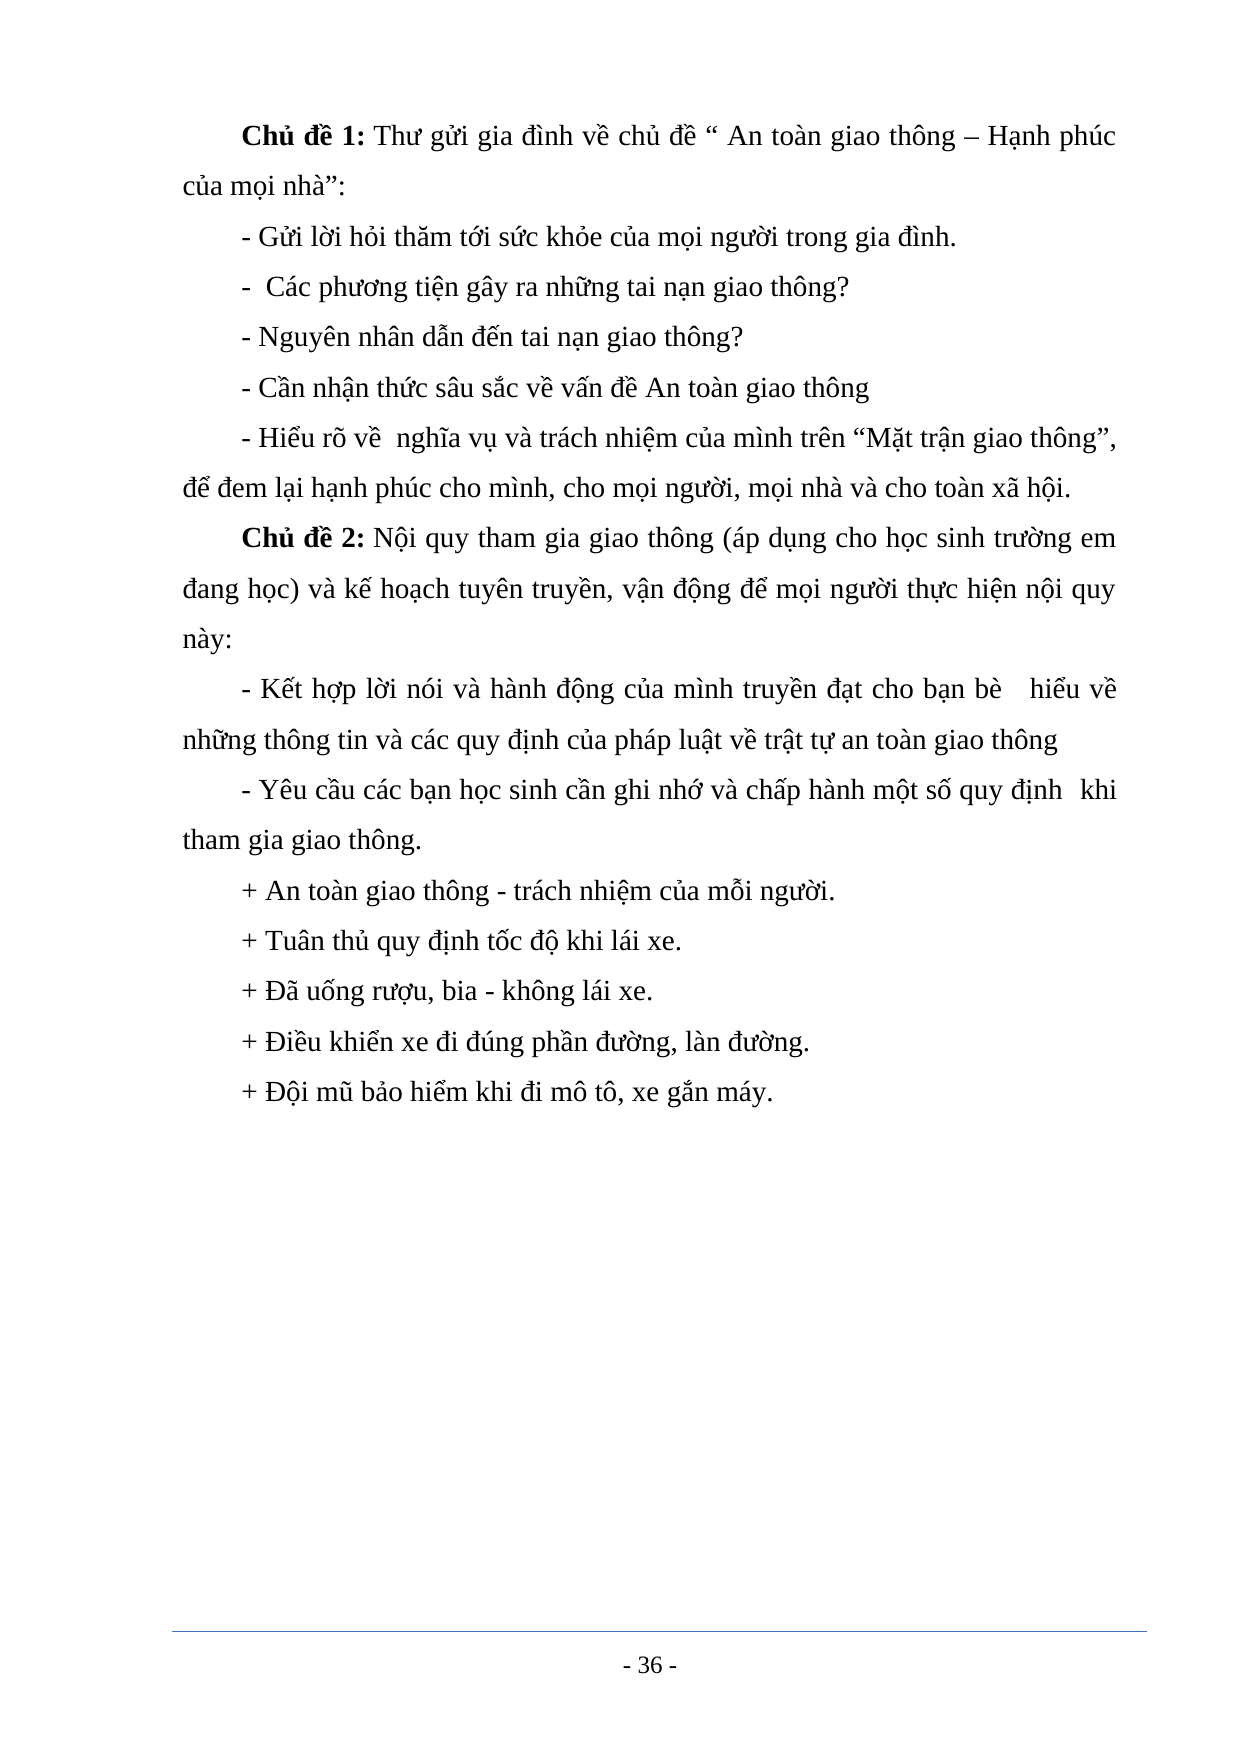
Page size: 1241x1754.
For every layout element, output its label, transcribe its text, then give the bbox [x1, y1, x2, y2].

text + An toàn giao thông - trách nhiệm của mỗi người. [182, 873, 1117, 906]
text - Hiểu rõ về nghĩa vụ và trách nhiệm của mình trên “Mặt trận giao thông”, để đem lại hạnh phúc cho mình, cho mọi người, mọi nhà và cho toàn xã hội. [182, 420, 1117, 504]
text - Kết hợp lời nói và hành động của mình truyền đạt cho bạn bè hiểu về những thông tin và các quy định của pháp luật về trật tự an toàn giao thông [182, 672, 1117, 755]
text + Điều khiển xe đi đúng phần đường, làn đường. [182, 1024, 1117, 1057]
text - Nguyên nhân dẫn đến tai nạn giao thông? [182, 319, 1117, 353]
text + Tuân thủ quy định tốc độ khi lái xe. [182, 923, 1117, 957]
text - Yêu cầu các bạn học sinh cần ghi nhớ và chấp hành một số quy định khi tham gia giao thông. [182, 772, 1117, 856]
text + Đội mũ bảo hiểm khi đi mô tô, xe gắn máy. [182, 1074, 1117, 1108]
text + Đã uống rượu, bia - không lái xe. [182, 973, 1117, 1007]
text - Gửi lời hỏi thăm tới sức khỏe của mọi người trong gia đình. [182, 219, 1117, 252]
text Chủ đề 1: Thư gửi gia đình về chủ đề “ An toàn giao thông – Hạnh phúc của mọi nhà”: [182, 118, 1117, 202]
text - Các phương tiện gây ra những tai nạn giao thông? [182, 269, 1117, 303]
text - Cần nhận thức sâu sắc về vấn đề An toàn giao thông [182, 370, 1117, 403]
text Chủ đề 2: Nội quy tham gia giao thông (áp dụng cho học sinh trường em đang học) và kế hoạch tuyên truyền, vận động để mọi người thực hiện nội quy này: [182, 521, 1117, 655]
